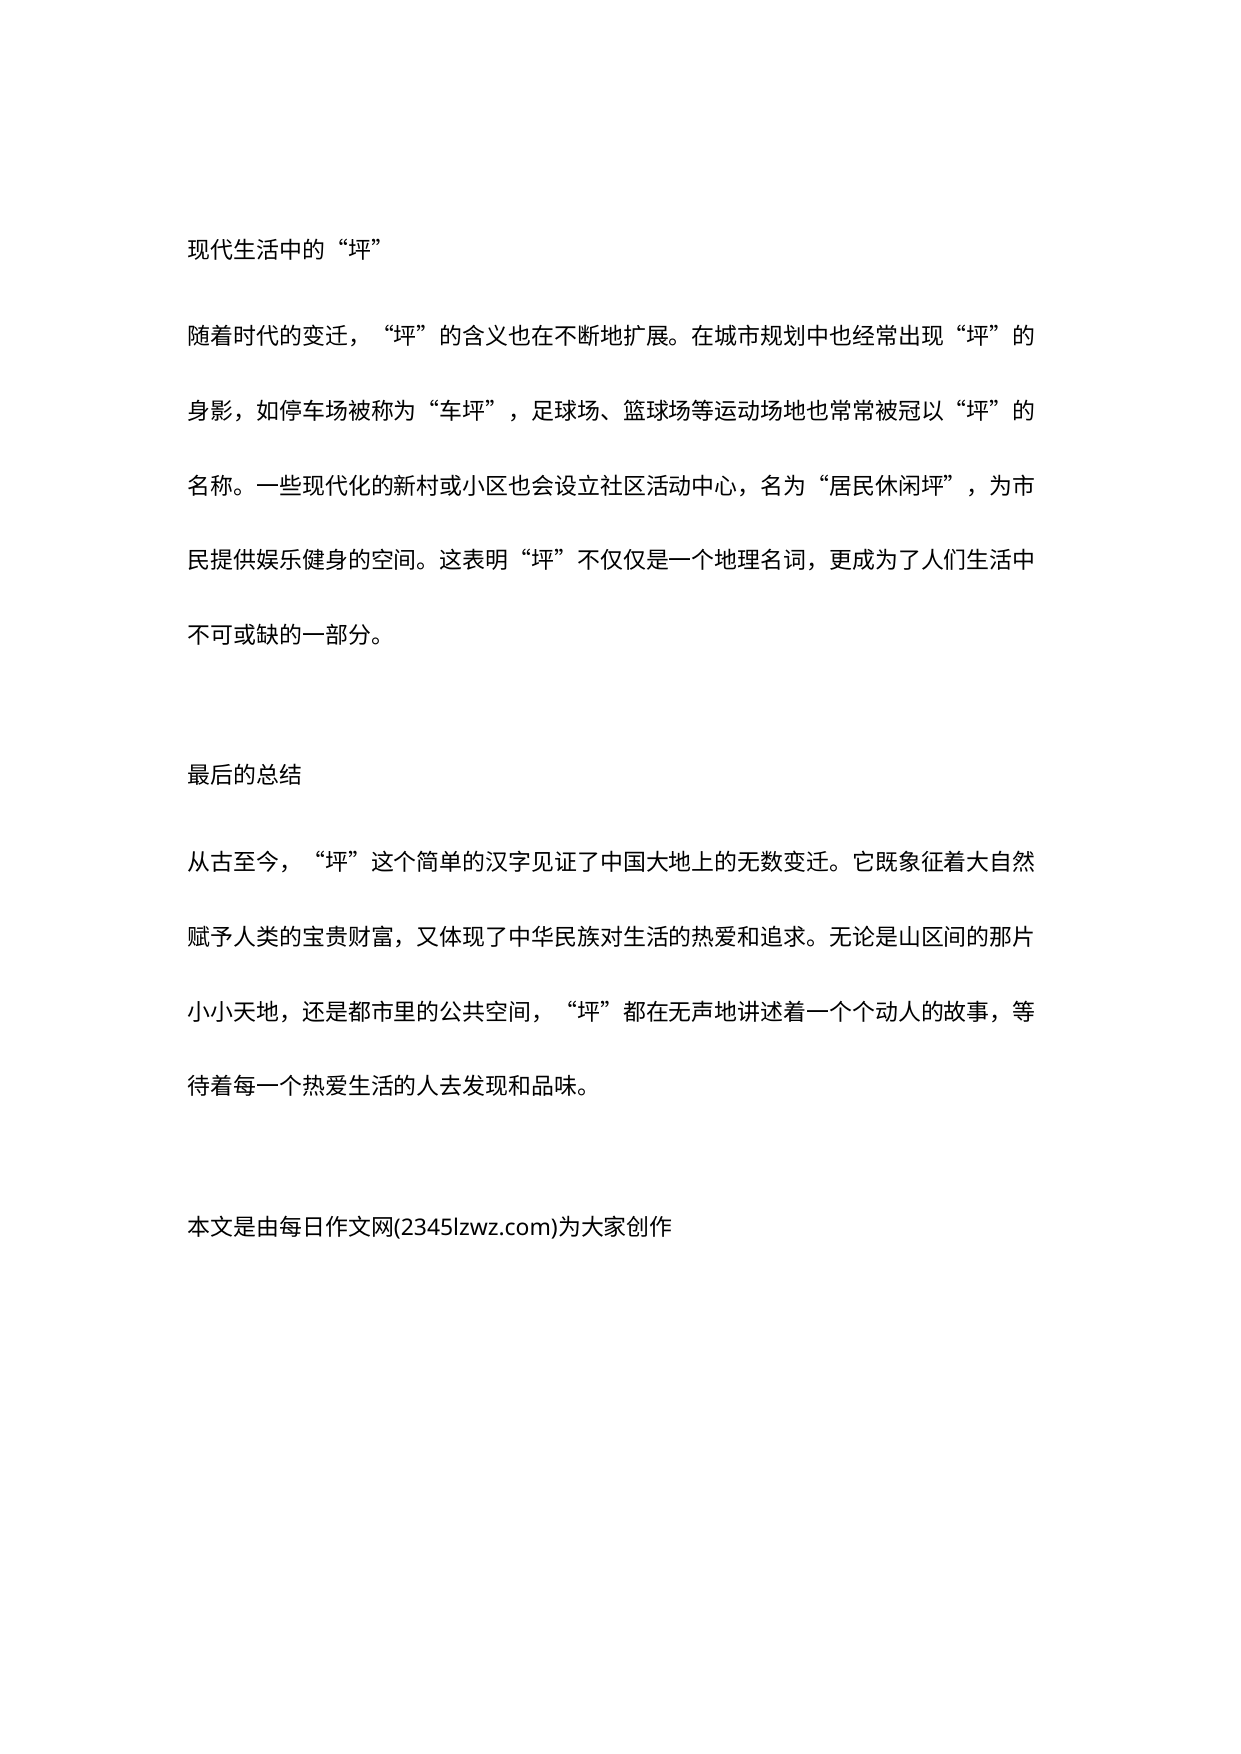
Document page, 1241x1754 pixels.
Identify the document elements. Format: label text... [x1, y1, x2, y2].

text 随着时代的变迁，“坪”的含义也在不断地扩展。在城市规划中也经常出现“坪”的身影，如停车场被称为“车坪”，足球场、篮球场等运动场地也常常被冠以“坪”的名称。一些现代化的新村或小区也会设立社区活动中心，名为“居民休闲坪”，为市民提供娱乐健身的空间。这表明“坪”不仅仅是一个地理名词，更成为了人们生活中不可或缺的一部分。 [187, 302, 1053, 666]
text 最后的总结 [187, 742, 1053, 807]
text 从古至今，“坪”这个简单的汉字见证了中国大地上的无数变迁。它既象征着大自然赋予人类的宝贵财富，又体现了中华民族对生活的热爱和追求。无论是山区间的那片小小天地，还是都市里的公共空间，“坪”都在无声地讲述着一个个动人的故事，等待着每一个热爱生活的人去发现和品味。 [187, 828, 1053, 1117]
text 现代生活中的“坪” [187, 216, 1053, 281]
text 本文是由每日作文网(2345lzwz.com)为大家创作 [187, 1193, 1053, 1258]
